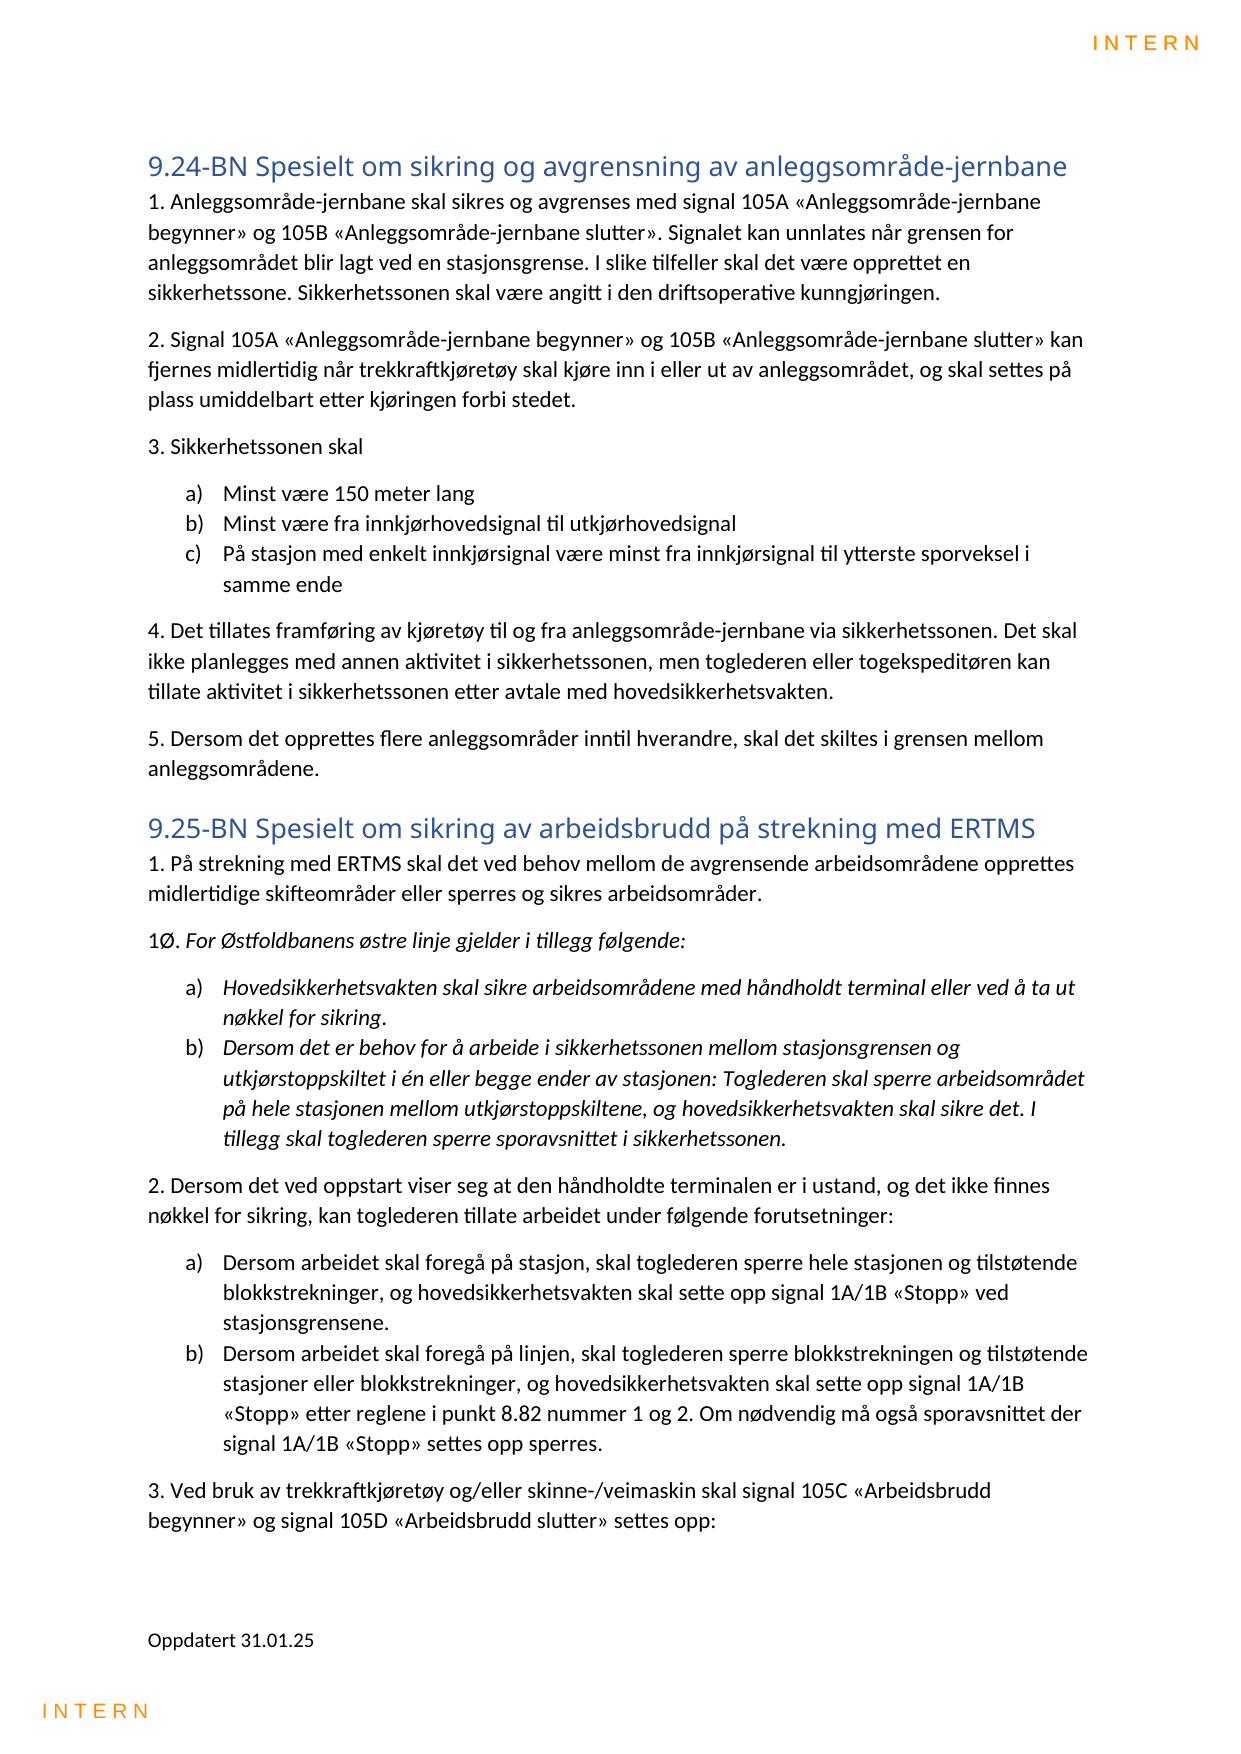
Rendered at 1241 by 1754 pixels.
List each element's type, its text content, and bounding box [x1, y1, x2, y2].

list Minst være fra innkjørhovedsignal til utkjørhovedsignal [185, 509, 1093, 537]
list Dersom arbeidet skal foregå på linjen, skal toglederen sperre blokkstrekningen og tilstøtende stasjoner eller blokkstrekninger, og hovedsikkerhetsvakten skal sette opp signal 1A/1B «Stopp» etter reglene i punkt 8.82 nummer 1 og 2. Om nødvendig må også sporavsnittet der signal 1A/1B «Stopp» settes opp sperres. [185, 1339, 1093, 1457]
list Dersom det er behov for å arbeide i sikkerhetssonen mellom stasjonsgrensen og utkjørstoppskiltet i én eller begge ender av stasjonen: Toglederen skal sperre arbeidsområdet på hele stasjonen mellom utkjørstoppskiltene, og hovedsikkerhetsvakten skal sikre det. I tillegg skal toglederen sperre sporavsnittet i sikkerhetssonen. [185, 1033, 1093, 1152]
list Hovedsikkerhetsvakten skal sikre arbeidsområdene med håndholdt terminal eller ved å ta ut nøkkel for sikring. [185, 973, 1093, 1031]
text 2. Dersom det ved oppstart viser seg at den håndholdte terminalen er i ustand, og det ikke finnes nøkkel for sikring, kan toglederen tillate arbeidet under følgende forutsetninger: [148, 1171, 1093, 1229]
text 4. Det tillates framføring av kjøretøy til og fra anleggsområde-jernbane via sikkerhetssonen. Det skal ikke planlegges med annen aktivitet i sikkerhetssonen, men toglederen eller togekspeditøren kan tillate aktivitet i sikkerhetssonen etter avtale med hovedsikkerhetsvakten. [148, 617, 1093, 705]
text 3. Sikkerhetssonen skal [148, 432, 1093, 460]
list På stasjon med enkelt innkjørsignal være minst fra innkjørsignal til ytterste sporveksel i samme ende [185, 539, 1093, 598]
text 5. Dersom det opprettes flere anleggsområder inntil hverandre, skal det skiltes i grensen mellom anleggsområdene. [148, 724, 1093, 782]
subtitle 9.24-BN Spesielt om sikring og avgrensning av anleggsområde-jernbane [148, 148, 1093, 184]
text 1. På strekning med ERTMS skal det ved behov mellom de avgrensende arbeidsområdene opprettes midlertidige skifteområder eller sperres og sikres arbeidsområder. [148, 849, 1093, 907]
list Dersom arbeidet skal foregå på stasjon, skal toglederen sperre hele stasjonen og tilstøtende blokkstrekninger, og hovedsikkerhetsvakten skal sette opp signal 1A/1B «Stopp» ved stasjonsgrensene. [185, 1248, 1093, 1336]
list Minst være 150 meter lang [185, 479, 1093, 507]
text 1Ø. For Østfoldbanens østre linje gjelder i tillegg følgende: [148, 926, 1093, 954]
text 1. Anleggsområde-jernbane skal sikres og avgrenses med signal 105A «Anleggsområde-jernbane begynner» og 105B «Anleggsområde-jernbane slutter». Signalet kan unnlates når grensen for anleggsområdet blir lagt ved en stasjonsgrense. I slike tilfeller skal det være opprettet en sikkerhetssone. Sikkerhetssonen skal være angitt i den driftsoperative kunngjøringen. [148, 187, 1093, 306]
text 3. Ved bruk av trekkraftkjøretøy og/eller skinne-/veimaskin skal signal 105C «Arbeidsbrudd begynner» og signal 105D «Arbeidsbrudd slutter» settes opp: [148, 1476, 1093, 1534]
text 2. Signal 105A «Anleggsområde-jernbane begynner» og 105B «Anleggsområde-jernbane slutter» kan fjernes midlertidig når trekkraftkjøretøy skal kjøre inn i eller ut av anleggsområdet, og skal settes på plass umiddelbart etter kjøringen forbi stedet. [148, 325, 1093, 413]
subtitle 9.25-BN Spesielt om sikring av arbeidsbrudd på strekning med ERTMS [148, 809, 1093, 846]
